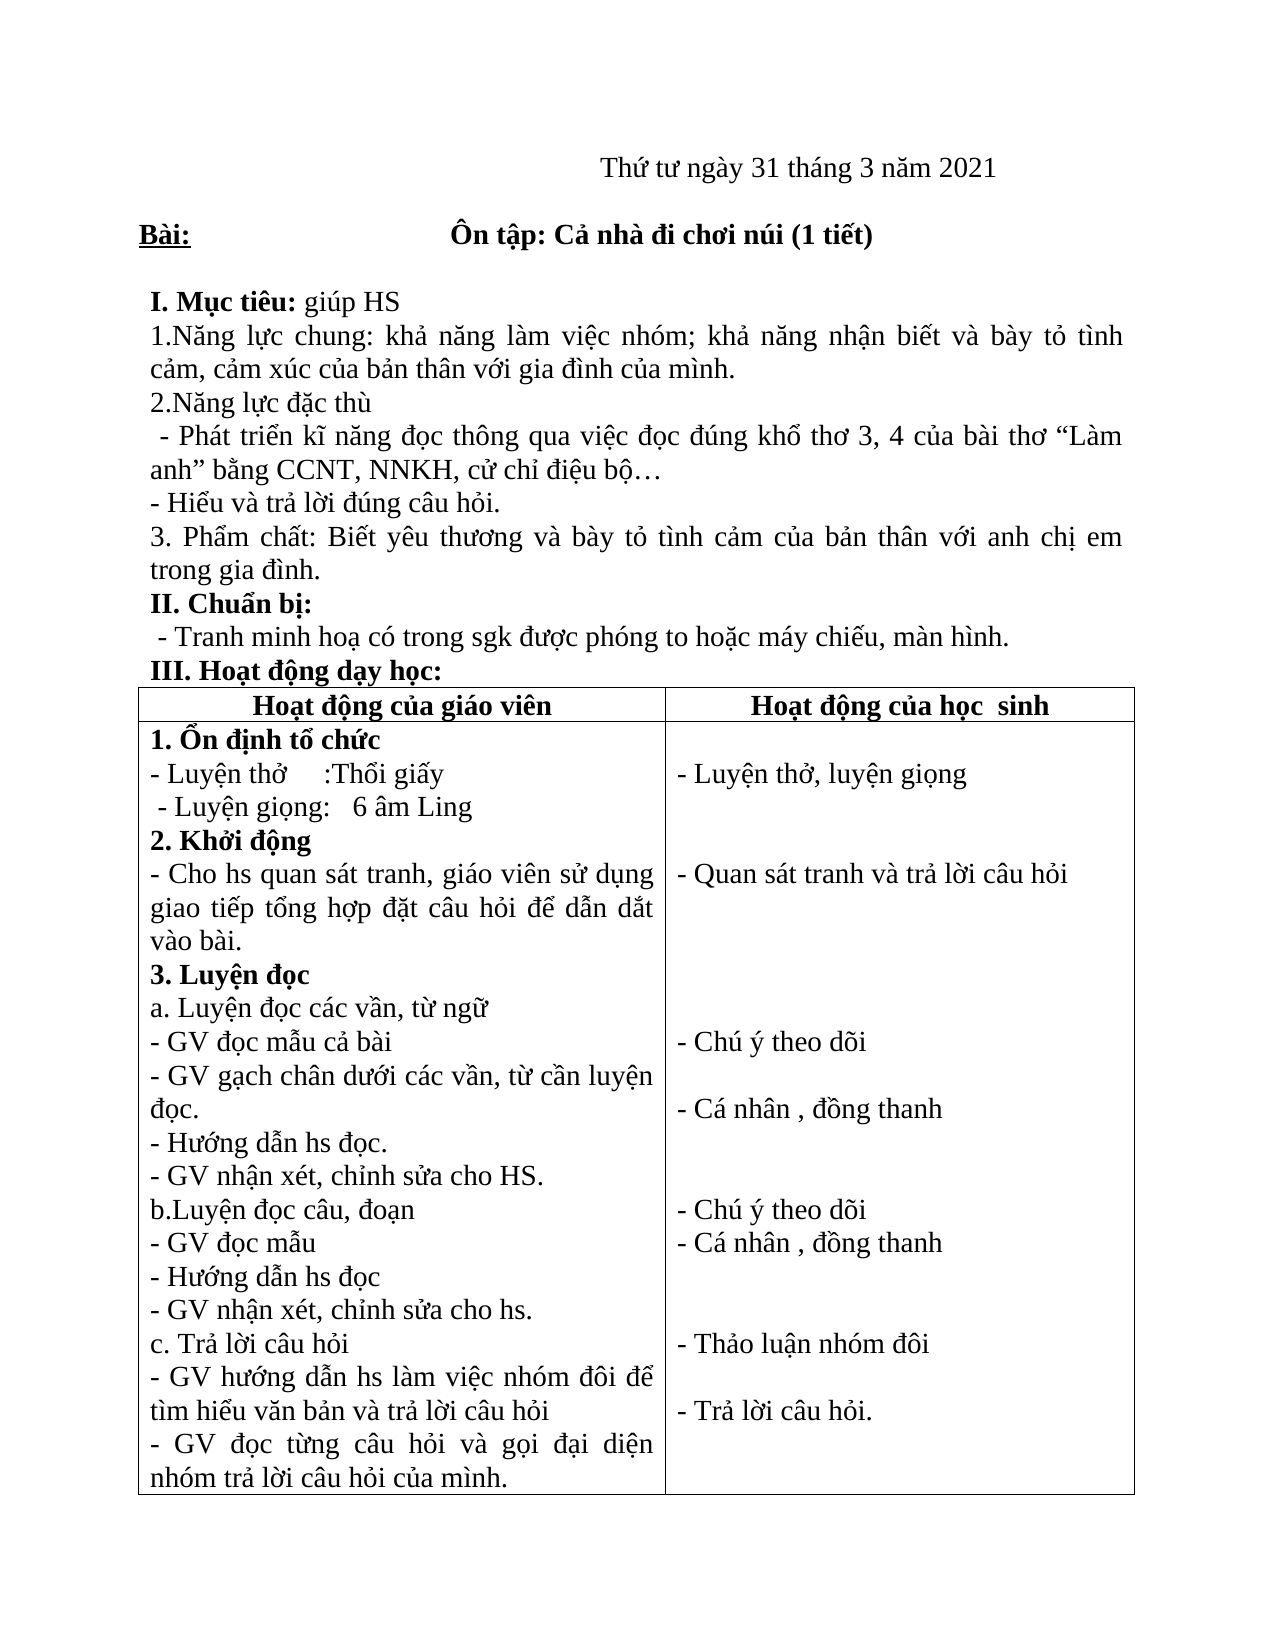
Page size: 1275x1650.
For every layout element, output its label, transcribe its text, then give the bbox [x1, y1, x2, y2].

text II. Chuẩn bị: [150, 586, 1125, 619]
text 1.Năng lực chung: khả năng làm việc nhóm; khả năng nhận biết và bày tỏ tình cảm, cảm xúc của bản thân với gia đình của mình. [150, 318, 1125, 385]
table_header Hoạt động của giáo viên [139, 688, 665, 721]
text Thứ tư ngày 31 tháng 3 năm 2021 [525, 150, 1125, 183]
text 3. Phẩm chất: Biết yêu thương và bày tỏ tình cảm của bản thân với anh chị em trong gia đình. [150, 519, 1125, 586]
text I. Mục tiêu: giúp HS [150, 284, 1125, 318]
table_header Hoạt động của học sinh [666, 688, 1134, 721]
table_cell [666, 722, 1134, 1494]
text 2.Năng lực đặc thù [150, 385, 1125, 418]
text - Tranh minh hoạ có trong sgk được phóng to hoặc máy chiếu, màn hình. [150, 619, 1125, 653]
text - Hiểu và trả lời đúng câu hỏi. [150, 485, 1125, 519]
text Bài: Ôn tập: Cả nhà đi chơi núi (1 tiết) [131, 217, 1125, 251]
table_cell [139, 722, 665, 1494]
text - Phát triển kĩ năng đọc thông qua việc đọc đúng khổ thơ 3, 4 của bài thơ “Làm anh” bằng CCNT, NNKH, cử chỉ điệu bộ… [150, 418, 1125, 485]
text III. Hoạt động dạy học: [150, 653, 1125, 687]
